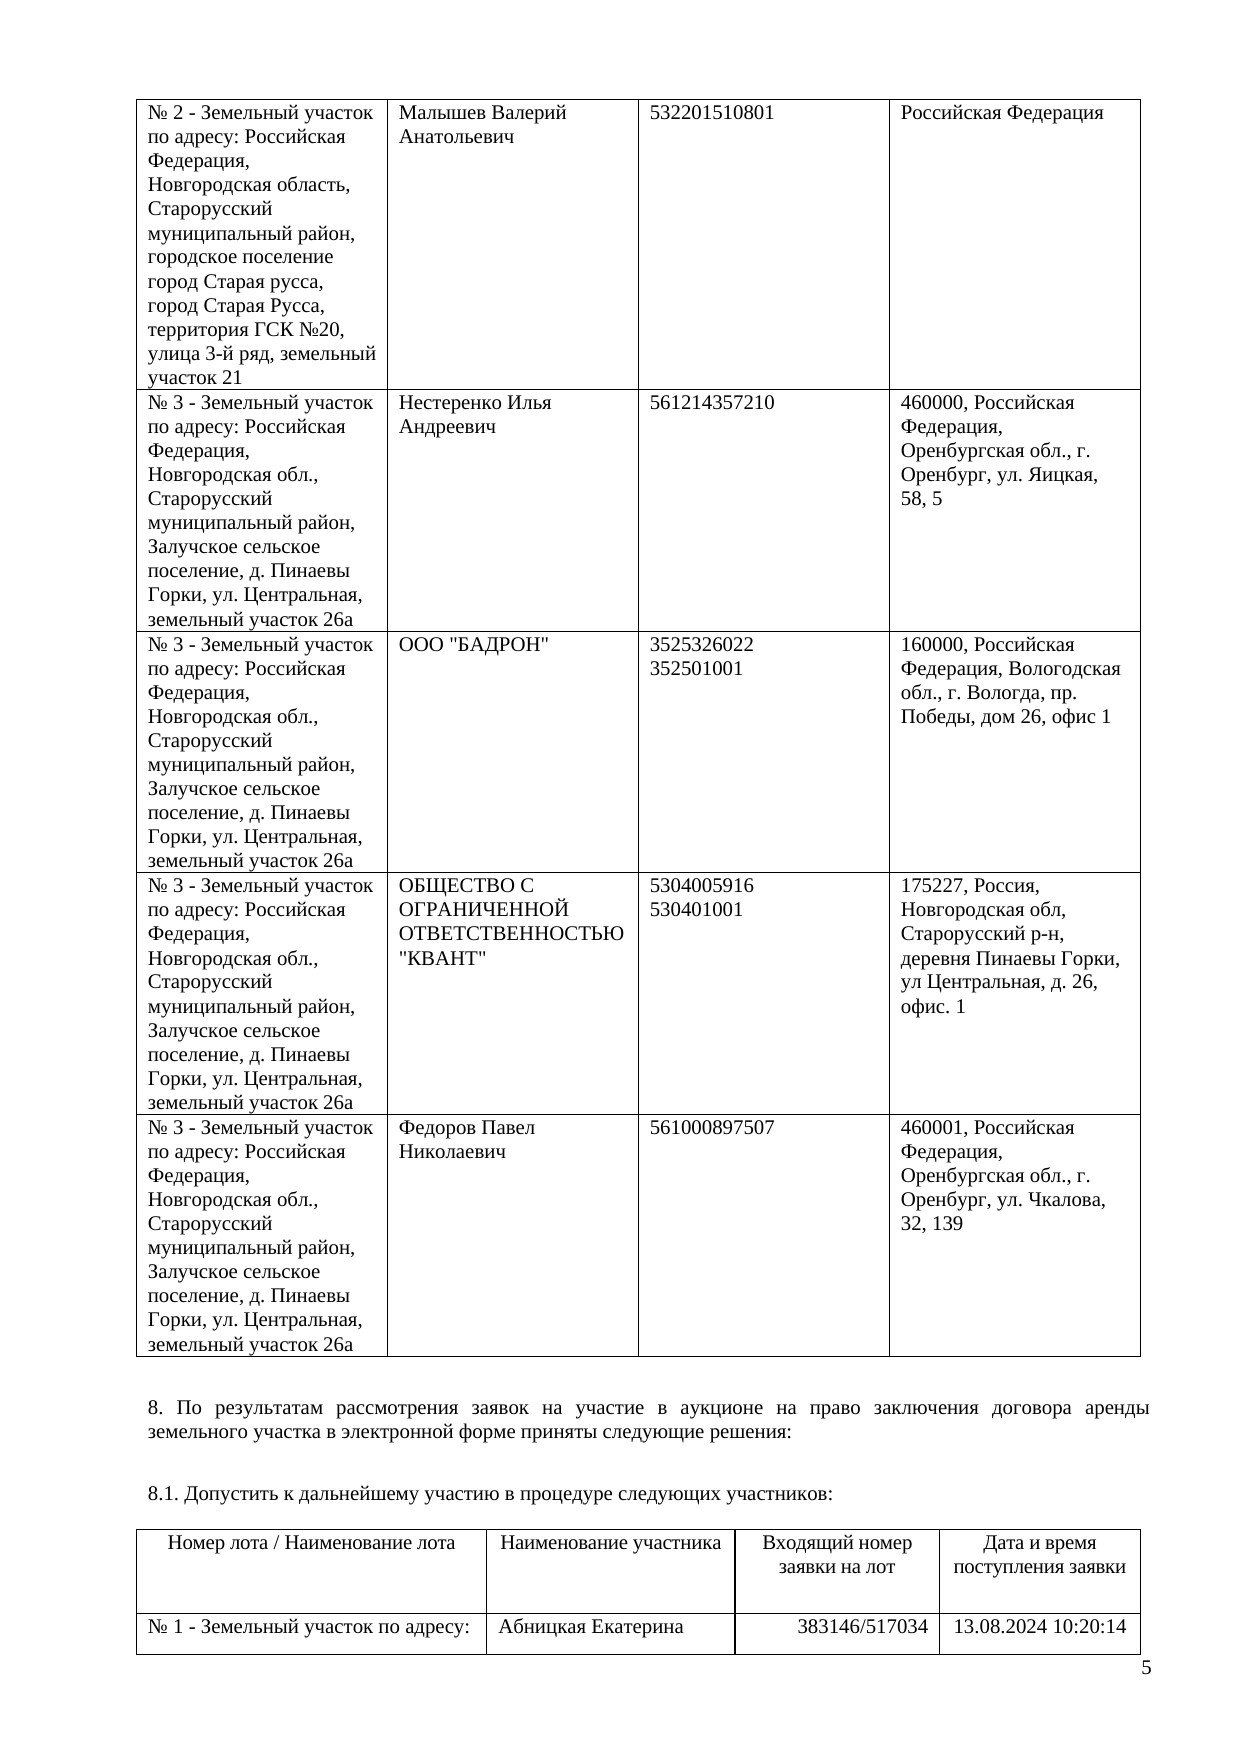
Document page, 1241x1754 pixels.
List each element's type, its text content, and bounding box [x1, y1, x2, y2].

table_cell 13.08.2024 10:20:14 [940, 1614, 1140, 1654]
table_cell № 2 - Земельный участок по адресу: Российская Федерация, Новгородская область, Старорусский муниципальный район, городское поселение город Старая русса, город Старая Русса, территория ГСК №20, улица 3-й ряд, земельный участок 21 [137, 100, 387, 389]
table_cell Малышев Валерий Анатольевич [388, 100, 638, 389]
text 8. По результатам рассмотрения заявок на участие в аукционе на право заключения договора аренды земельного участка в электронной форме приняты следующие решения: [148, 1394, 1152, 1443]
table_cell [137, 1614, 486, 1654]
table_cell 532201510801 [639, 100, 889, 389]
table_cell 561000897507 [639, 1115, 889, 1356]
table_cell Нестеренко Илья Андреевич [388, 390, 638, 631]
table_cell Федоров Павел Николаевич [388, 1115, 638, 1356]
table_cell 160000, Российская Федерация, Вологодская обл., г. Вологда, пр. Победы, дом 26, офис 1 [890, 632, 1140, 872]
table_cell ОБЩЕСТВО С ОГРАНИЧЕННОЙ ОТВЕТСТВЕННОСТЬЮ "КВАНТ" [388, 873, 638, 1114]
table_cell 383146/517034 [736, 1614, 939, 1654]
text 8.1. Допустить к дальнейшему участию в процедуре следующих участников: [148, 1481, 1152, 1505]
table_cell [487, 1614, 734, 1654]
table_cell 460001, Российская Федерация, Оренбургская обл., г. Оренбург, ул. Чкалова, 32, 139 [890, 1115, 1140, 1356]
table_header Наименование участника [487, 1530, 734, 1613]
table_header Входящий номер заявки на лот [736, 1530, 939, 1613]
table_header Дата и время поступления заявки [940, 1530, 1140, 1613]
table_cell 175227, Россия, Новгородская обл, Старорусский р-н, деревня Пинаевы Горки, ул Центральная, д. 26, офис. 1 [890, 873, 1140, 1114]
table_cell Российская Федерация [890, 100, 1140, 389]
table_header Номер лота / Наименование лота [137, 1530, 486, 1613]
table_cell № 3 - Земельный участок по адресу: Российская Федерация, Новгородская обл., Старорусский муниципальный район, Залучское сельское поселение, д. Пинаевы Горки, ул. Центральная, земельный участок 26а [137, 390, 387, 631]
table_cell ООО "БАДРОН" [388, 632, 638, 872]
table_cell № 3 - Земельный участок по адресу: Российская Федерация, Новгородская обл., Старорусский муниципальный район, Залучское сельское поселение, д. Пинаевы Горки, ул. Центральная, земельный участок 26а [137, 1115, 387, 1356]
table_cell 5304005916 530401001 [639, 873, 889, 1114]
table_cell 561214357210 [639, 390, 889, 631]
table_cell 3525326022 352501001 [639, 632, 889, 872]
table_cell № 3 - Земельный участок по адресу: Российская Федерация, Новгородская обл., Старорусский муниципальный район, Залучское сельское поселение, д. Пинаевы Горки, ул. Центральная, земельный участок 26а [137, 873, 387, 1114]
table_cell № 3 - Земельный участок по адресу: Российская Федерация, Новгородская обл., Старорусский муниципальный район, Залучское сельское поселение, д. Пинаевы Горки, ул. Центральная, земельный участок 26а [137, 632, 387, 872]
table_cell 460000, Российская Федерация, Оренбургская обл., г. Оренбург, ул. Яицкая, 58, 5 [890, 390, 1140, 631]
